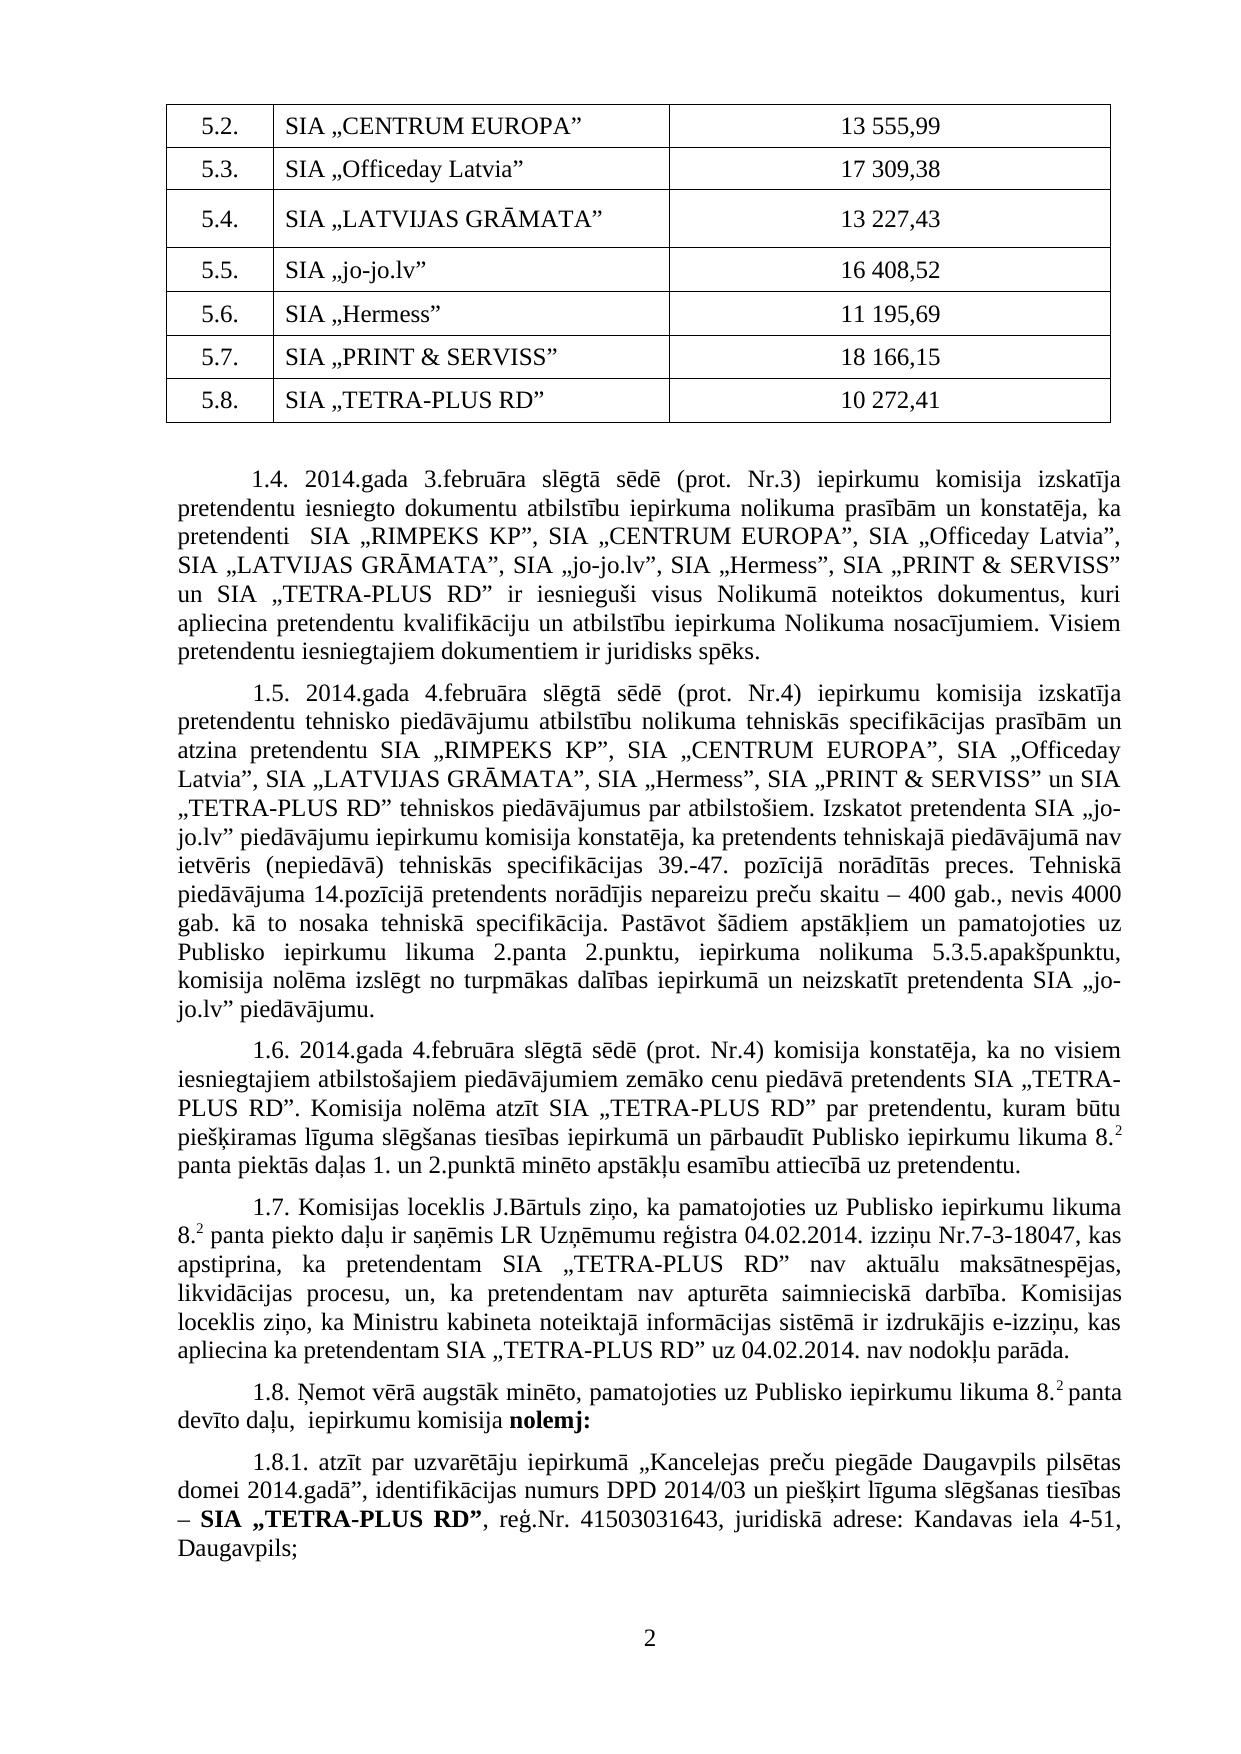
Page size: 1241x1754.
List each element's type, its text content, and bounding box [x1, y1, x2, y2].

table_cell 5.7. [167, 336, 273, 377]
table_cell SIA „Hermess” [274, 292, 669, 335]
table_cell SIA „LATVIJAS GRĀMATA” [274, 190, 669, 247]
table_cell SIA „jo-jo.lv” [274, 248, 669, 291]
table_cell 13 227,43 [670, 190, 1110, 247]
table_cell 16 408,52 [670, 248, 1110, 291]
text 1.8. Ņemot vērā augstāk minēto, pamatojoties uz Publisko iepirkumu likuma 8.2 panta devīto daļu, iepirkumu komisija nolemj: [177, 1377, 1122, 1434]
table_cell 11 195,69 [670, 292, 1110, 335]
text 1.7. Komisijas loceklis J.Bārtuls ziņo, ka pamatojoties uz Publisko iepirkumu likuma 8.2 panta piekto daļu ir saņēmis LR Uzņēmumu reģistra 04.02.2014. izziņu Nr.7-3-18047, kas apstiprina, ka pretendentam SIA „TETRA-PLUS RD” nav aktuālu maksātnespējas, likvidācijas procesu, un, ka pretendentam nav apturēta saimnieciskā darbība. Komisijas loceklis ziņo, ka Ministru kabineta noteiktajā informācijas sistēmā ir izdrukājis e-izziņu, kas apliecina ka pretendentam SIA „TETRA-PLUS RD” uz 04.02.2014. nav nodokļu parāda. [177, 1192, 1122, 1364]
table_cell 5.2. [167, 105, 273, 147]
table_cell 5.6. [167, 292, 273, 335]
table_cell 18 166,15 [670, 336, 1110, 377]
text 1.6. 2014.gada 4.februāra slēgtā sēdē (prot. Nr.4) komisija konstatēja, ka no visiem iesniegtajiem atbilstošajiem piedāvājumiem zemāko cenu piedāvā pretendents SIA „TETRA-PLUS RD”. Komisija nolēma atzīt SIA „TETRA-PLUS RD” par pretendentu, kuram būtu piešķiramas līguma slēgšanas tiesības iepirkumā un pārbaudīt Publisko iepirkumu likuma 8.2 panta piektās daļas 1. un 2.punktā minēto apstākļu esamību attiecībā uz pretendentu. [177, 1035, 1122, 1179]
table_cell SIA „TETRA-PLUS RD” [274, 379, 669, 422]
text 1.4. 2014.gada 3.februāra slēgtā sēdē (prot. Nr.3) iepirkumu komisija izskatīja pretendentu iesniegto dokumentu atbilstību iepirkuma nolikuma prasībām un konstatēja, ka pretendenti SIA „RIMPEKS KP”, SIA „CENTRUM EUROPA”, SIA „Officeday Latvia”, SIA „LATVIJAS GRĀMATA”, SIA „jo-jo.lv”, SIA „Hermess”, SIA „PRINT & SERVISS” un SIA „TETRA-PLUS RD” ir iesnieguši visus Nolikumā noteiktos dokumentus, kuri apliecina pretendentu kvalifikāciju un atbilstību iepirkuma Nolikuma nosacījumiem. Visiem pretendentu iesniegtajiem dokumentiem ir juridisks spēks. [177, 464, 1122, 665]
text 1.5. 2014.gada 4.februāra slēgtā sēdē (prot. Nr.4) iepirkumu komisija izskatīja pretendentu tehnisko piedāvājumu atbilstību nolikuma tehniskās specifikācijas prasībām un atzina pretendentu SIA „RIMPEKS KP”, SIA „CENTRUM EUROPA”, SIA „Officeday Latvia”, SIA „LATVIJAS GRĀMATA”, SIA „Hermess”, SIA „PRINT & SERVISS” un SIA „TETRA-PLUS RD” tehniskos piedāvājumus par atbilstošiem. Izskatot pretendenta SIA „jo-jo.lv” piedāvājumu iepirkumu komisija konstatēja, ka pretendents tehniskajā piedāvājumā nav ietvēris (nepiedāvā) tehniskās specifikācijas 39.-47. pozīcijā norādītās preces. Tehniskā piedāvājuma 14.pozīcijā pretendents norādījis nepareizu preču skaitu – 400 gab., nevis 4000 gab. kā to nosaka tehniskā specifikācija. Pastāvot šādiem apstākļiem un pamatojoties uz Publisko iepirkumu likuma 2.panta 2.punktu, iepirkuma nolikuma 5.3.5.apakšpunktu, komisija nolēma izslēgt no turpmākas dalības iepirkumā un neizskatīt pretendenta SIA „jo-jo.lv” piedāvājumu. [177, 678, 1122, 1023]
table_cell 13 555,99 [670, 105, 1110, 147]
table_cell 5.4. [167, 190, 273, 247]
table_cell 5.5. [167, 248, 273, 291]
table_cell 5.3. [167, 148, 273, 189]
table_cell SIA „CENTRUM EUROPA” [274, 105, 669, 147]
table_cell 10 272,41 [670, 379, 1110, 422]
table_cell SIA „Officeday Latvia” [274, 148, 669, 189]
text 1.8.1. atzīt par uzvarētāju iepirkumā „Kancelejas preču piegāde Daugavpils pilsētas domei 2014.gadā”, identifikācijas numurs DPD 2014/03 un piešķirt līguma slēgšanas tiesības – SIA „TETRA-PLUS RD”, reģ.Nr. 41503031643, juridiskā adrese: Kandavas iela 4-51, Daugavpils; [177, 1447, 1122, 1562]
table_cell SIA „PRINT & SERVISS” [274, 336, 669, 377]
table_cell 5.8. [167, 379, 273, 422]
table_cell 17 309,38 [670, 148, 1110, 189]
